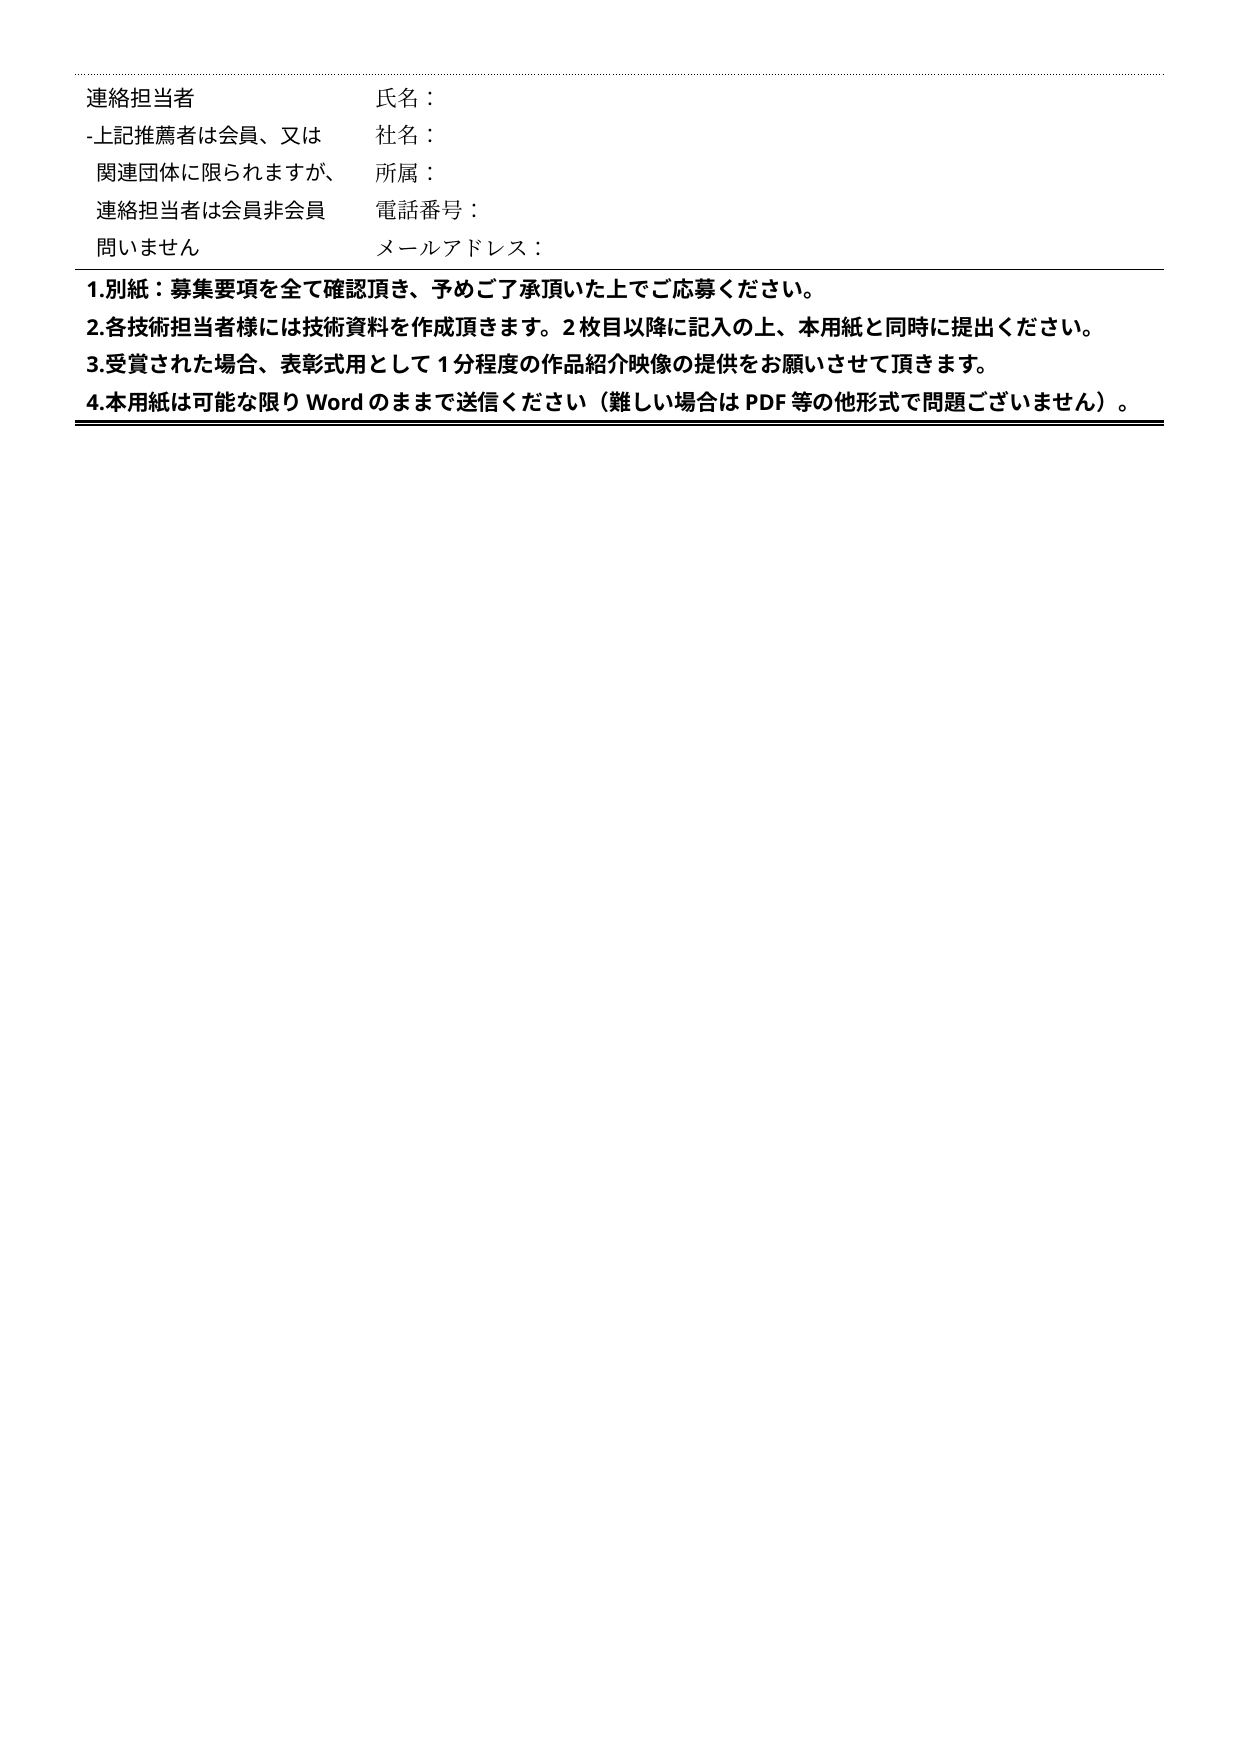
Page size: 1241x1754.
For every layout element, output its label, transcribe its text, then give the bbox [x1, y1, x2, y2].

table_cell 連絡担当者 -上記推薦者は会員、又は 関連団体に限られますが、 連絡担当者は会員非会員 問いません [75, 74, 364, 268]
table_cell 1.別紙：募集要項を全て確認頂き、予めご了承頂いた上でご応募ください。 2.各技術担当者様には技術資料を作成頂きます。2枚目以降に記入の上、本用紙と同時に提出ください。 3.受賞された場合、表彰式用として1分程度の作品紹介映像の提供をお願いさせて頂きます。 4.本用紙は可能な限りWordのままで送信ください（難しい場合はPDF等の他形式で問題ございません）。 [75, 270, 1164, 419]
table_cell 氏名： 社名： 所属： 電話番号： メールアドレス： [364, 74, 1164, 268]
